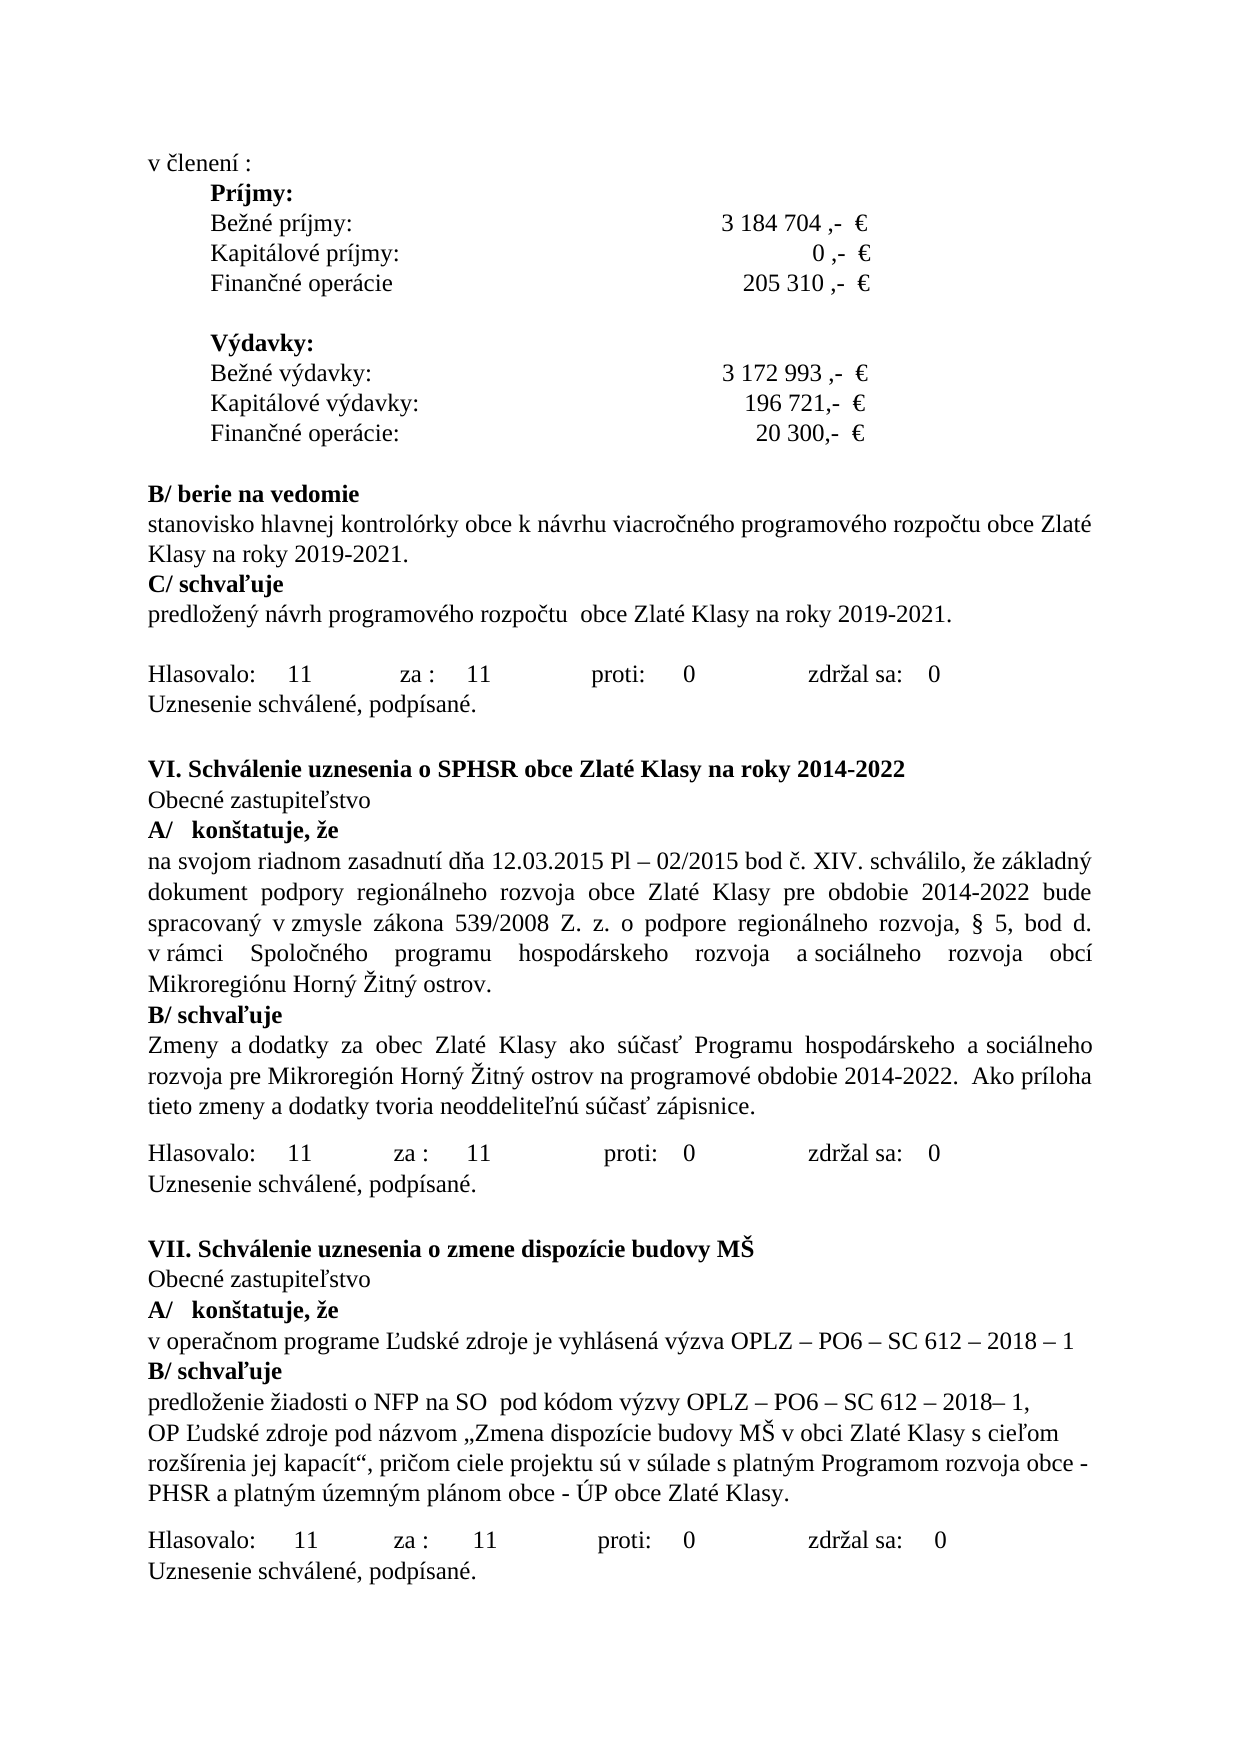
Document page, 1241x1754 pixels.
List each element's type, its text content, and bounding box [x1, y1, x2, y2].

text Finančné operácie 205 310 ,- € [148, 268, 1093, 297]
text Hlasovalo: 11 za : 11 proti: 0 zdržal sa: 0 [148, 1526, 1093, 1554]
text A/ konštatuje, že [148, 1295, 1093, 1324]
text B/ schvaľuje [148, 1356, 1093, 1385]
text Obecné zastupiteľstvo [148, 785, 1093, 813]
text Príjmy: [148, 178, 1093, 206]
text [148, 148, 1093, 176]
text na svojom riadnom zasadnutí dňa 12.03.2015 Pl – 02/2015 bod č. XIV. schválilo, že základný dokument podpory regionálneho rozvoja obce Zlaté Klasy pre obdobie 2014-2022 bude spracovaný v zmysle zákona 539/2008 Z. z. o podpore regionálneho rozvoja, § 5, bod d. v rámci Spoločného programu hospodárskeho rozvoja a sociálneho rozvoja obcí Mikroregiónu Horný Žitný ostrov. [148, 846, 1093, 998]
text B/ schvaľuje [148, 1000, 1093, 1029]
text Uznesenie schválené, podpísané. [148, 689, 1093, 718]
text Kapitálové príjmy: 0 ,- € [148, 238, 1093, 267]
text Kapitálové výdavky: 196 721,- € [148, 388, 1093, 417]
text Výdavky: [148, 328, 1093, 357]
text predložený návrh programového rozpočtu obce Zlaté Klasy na roky 2019-2021. [148, 599, 1093, 628]
text v operačnom programe Ľudské zdroje je vyhlásená výzva OPLZ – PO6 – SC 612 – 2018 – 1 [148, 1326, 1093, 1354]
text C/ schvaľuje [148, 569, 1093, 598]
text Uznesenie schválené, podpísané. [148, 1556, 1093, 1585]
text A/ konštatuje, že [148, 816, 1093, 844]
text VII. Schválenie uznesenia o zmene dispozície budovy MŠ [148, 1234, 1093, 1263]
text Bežné výdavky: 3 172 993 ,- € [148, 358, 1093, 387]
text predloženie žiadosti o NFP na SO pod kódom výzvy OPLZ – PO6 – SC 612 – 2018– 1, OP Ľudské zdroje pod názvom „Zmena dispozície budovy MŠ v obci Zlaté Klasy s cieľom rozšírenia jej kapacít“, pričom ciele projektu sú v súlade s platným Programom rozvoja obce - PHSR a platným územným plánom obce - ÚP obce Zlaté Klasy. [148, 1387, 1093, 1507]
text stanovisko hlavnej kontrolórky obce k návrhu viacročného programového rozpočtu obce Zlaté Klasy na roky 2019-2021. [148, 509, 1093, 568]
text VI. Schválenie uznesenia o SPHSR obce Zlaté Klasy na roky 2014-2022 [148, 754, 1093, 783]
text Hlasovalo: 11 za : 11 proti: 0 zdržal sa: 0 [148, 1138, 1093, 1167]
text Uznesenie schválené, podpísané. [148, 1169, 1093, 1198]
text Hlasovalo: 11 za : 11 proti: 0 zdržal sa: 0 [148, 659, 1093, 688]
text Obecné zastupiteľstvo [148, 1264, 1093, 1293]
text B/ berie na vedomie [148, 479, 1093, 507]
text Zmeny a dodatky za obec Zlaté Klasy ako súčasť Programu hospodárskeho a sociálneho rozvoja pre Mikroregión Horný Žitný ostrov na programové obdobie 2014-2022. Ako príloha tieto zmeny a dodatky tvoria neoddeliteľnú súčasť zápisnice. [148, 1031, 1093, 1120]
text Bežné príjmy: 3 184 704 ,- € [148, 208, 1093, 237]
text Finančné operácie: 20 300,- € [148, 418, 1093, 447]
